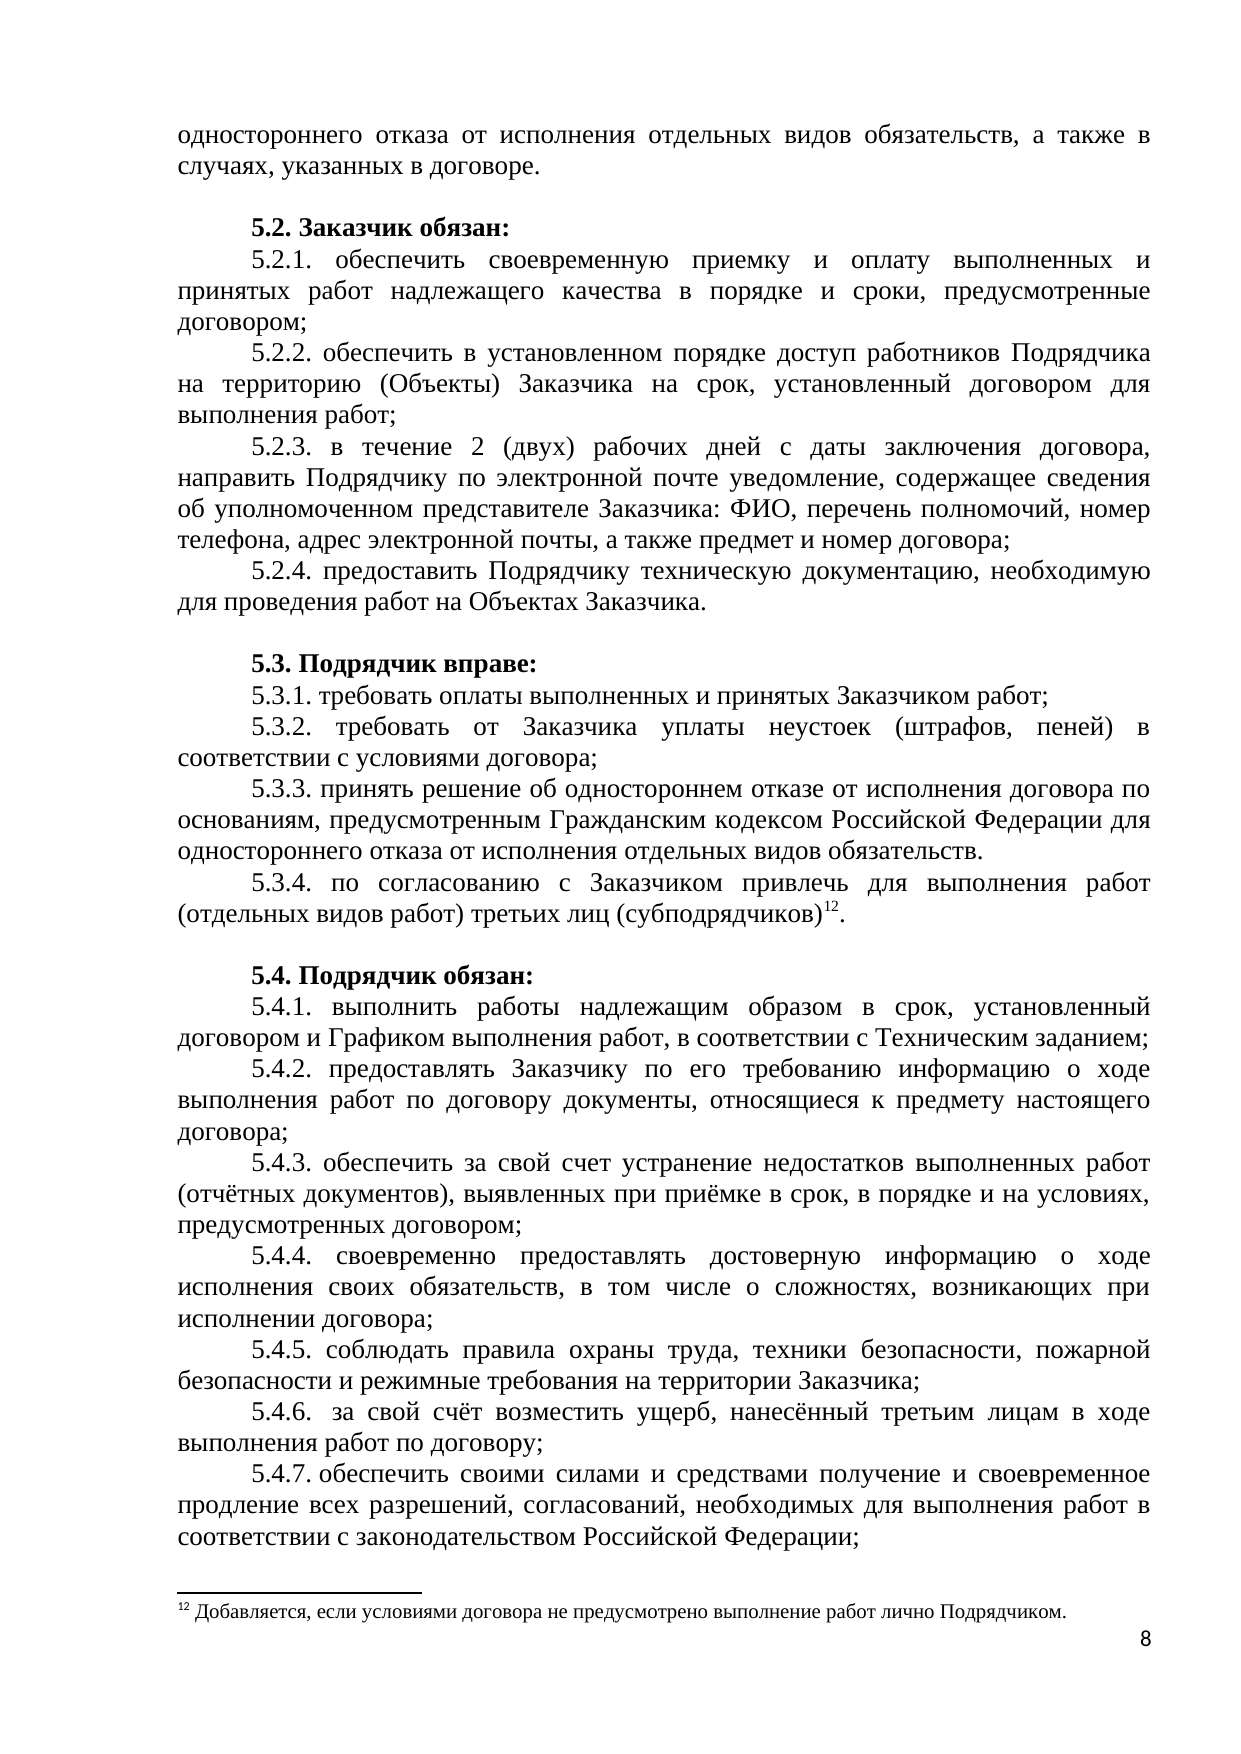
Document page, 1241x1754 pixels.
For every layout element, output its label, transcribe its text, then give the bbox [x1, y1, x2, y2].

text 5.4.6. за свой счёт возместить ущерб, нанесённый третьим лицам в ходе выполнения работ по договору; [177, 1395, 1152, 1457]
text 5.2.4. предоставить Подрядчику техническую документацию, необходимую для проведения работ на Объектах Заказчика. [177, 554, 1152, 616]
text 5.4.1. выполнить работы надлежащим образом в срок, установленный договором и Графиком выполнения работ, в соответствии с Техническим заданием; [177, 990, 1152, 1052]
text 5.3. Подрядчик вправе: [177, 648, 1152, 679]
text 5.4. Подрядчик обязан: [177, 959, 1152, 990]
text 5.2.3. в течение 2 (двух) рабочих дней с даты заключения договора, направить Подрядчику по электронной почте уведомление, содержащее сведения об уполномоченном представителе Заказчика: ФИО, перечень полномочий, номер телефона, адрес электронной почты, а также предмет и номер договора; [177, 429, 1152, 554]
text 5.2. Заказчик обязан: [177, 212, 1152, 243]
text 5.2.1. обеспечить своевременную приемку и оплату выполненных и принятых работ надлежащего качества в порядке и сроки, предусмотренные договором; [177, 243, 1152, 336]
text 5.4.4. своевременно предоставлять достоверную информацию о ходе исполнения своих обязательств, в том числе о сложностях, возникающих при исполнении договора; [177, 1239, 1152, 1333]
text 5.3.4. по согласованию с Заказчиком привлечь для выполнения работ (отдельных видов работ) третьих лиц (субподрядчиков). [177, 866, 1152, 928]
text 5.4.5. соблюдать правила охраны труда, техники безопасности, пожарной безопасности и режимные требования на территории Заказчика; [177, 1333, 1152, 1395]
text 5.3.1. требовать оплаты выполненных и принятых Заказчиком работ; [177, 679, 1152, 710]
text 5.4.2. предоставлять Заказчику по его требованию информацию о ходе выполнения работ по договору документы, относящиеся к предмету настоящего договора; [177, 1052, 1152, 1146]
text 5.4.7. обеспечить своими силами и средствами получение и своевременное продление всех разрешений, согласований, необходимых для выполнения работ в соответствии с законодательством Российской Федерации; [177, 1457, 1152, 1551]
text 5.4.3. обеспечить за свой счет устранение недостатков выполненных работ (отчётных документов), выявленных при приёмке в срок, в порядке и на условиях, предусмотренных договором; [177, 1146, 1152, 1239]
text 5.2.2. обеспечить в установленном порядке доступ работников Подрядчика на территорию (Объекты) Заказчика на срок, установленный договором для выполнения работ; [177, 336, 1152, 429]
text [177, 118, 1152, 180]
text 5.3.3. принять решение об одностороннем отказе от исполнения договора по основаниям, предусмотренным Гражданским кодексом Российской Федерации для одностороннего отказа от исполнения отдельных видов обязательств. [177, 772, 1152, 866]
text 5.3.2. требовать от Заказчика уплаты неустоек (штрафов, пеней) в соответствии с условиями договора; [177, 710, 1152, 772]
